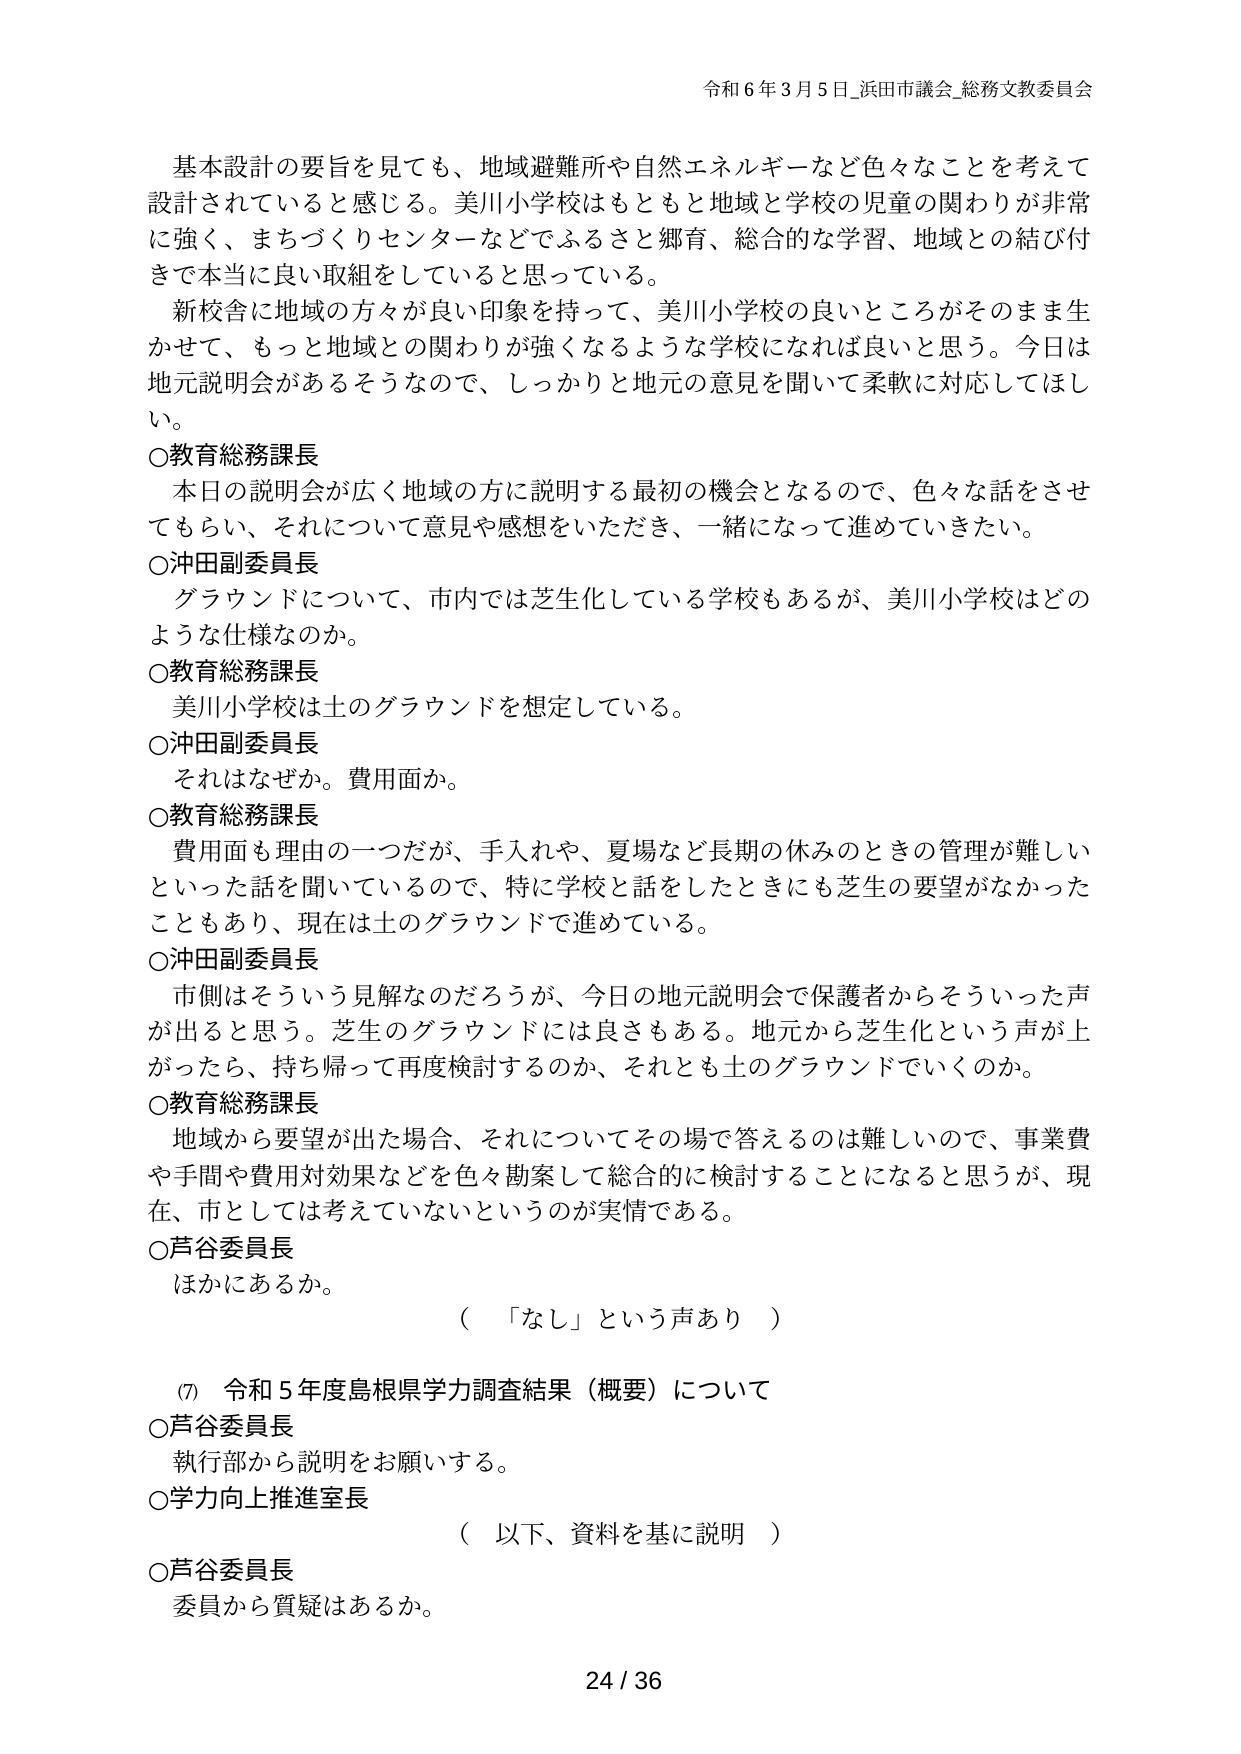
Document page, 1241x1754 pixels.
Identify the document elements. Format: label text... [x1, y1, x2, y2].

text 執行部から説明をお願いする。 [148, 1443, 1092, 1479]
text ○沖田副委員長 [148, 940, 1092, 976]
text ○沖田副委員長 [148, 543, 1092, 579]
text ○芦谷委員長 [148, 1406, 1092, 1443]
text ○教育総務課長 [148, 651, 1092, 688]
text それはなぜか。費用面か。 [148, 760, 1092, 796]
text 費用面も理由の一つだが、手入れや、夏場など長期の休みのときの管理が難しいといった話を聞いているので、特に学校と話をしたときにも芝生の要望がなかったこともあり、現在は土のグラウンドで進めている。 [148, 832, 1092, 940]
text ○教育総務課長 [148, 1084, 1092, 1120]
text （ 「なし」という声あり ） [148, 1300, 1092, 1336]
text グラウンドについて、市内では芝生化している学校もあるが、美川小学校はどのような仕様なのか。 [148, 579, 1092, 651]
text 本日の説明会が広く地域の方に説明する最初の機会となるので、色々な話をさせてもらい、それについて意見や感想をいただき、一緒になって進めていきたい。 [148, 471, 1092, 543]
text ○教育総務課長 [148, 435, 1092, 471]
text ほかにあるか。 [148, 1264, 1092, 1300]
text 市側はそういう見解なのだろうが、今日の地元説明会で保護者からそういった声が出ると思う。芝生のグラウンドには良さもある。地元から芝生化という声が上がったら、持ち帰って再度検討するのか、それとも土のグラウンドでいくのか。 [148, 976, 1092, 1084]
text ○学力向上推進室長 [148, 1479, 1092, 1515]
text 新校舎に地域の方々が良い印象を持って、美川小学校の良いところがそのまま生かせて、もっと地域との関わりが強くなるような学校になれば良いと思う。今日は地元説明会があるそうなので、しっかりと地元の意見を聞いて柔軟に対応してほしい。 [148, 291, 1092, 435]
text ⑺ 令和5年度島根県学力調査結果（概要）について [177, 1370, 1092, 1406]
text ○沖田副委員長 [148, 724, 1092, 760]
text 美川小学校は土のグラウンドを想定している。 [148, 688, 1092, 724]
text 地域から要望が出た場合、それについてその場で答えるのは難しいので、事業費や手間や費用対効果などを色々勘案して総合的に検討することになると思うが、現在、市としては考えていないというのが実情である。 [148, 1120, 1092, 1228]
text ○芦谷委員長 [148, 1228, 1092, 1264]
text （ 以下、資料を基に説明 ） [148, 1515, 1092, 1551]
text ○教育総務課長 [148, 796, 1092, 832]
text ○芦谷委員長 [148, 1551, 1092, 1587]
text 委員から質疑はあるか。 [148, 1587, 1092, 1623]
text 基本設計の要旨を見ても、地域避難所や自然エネルギーなど色々なことを考えて設計されていると感じる。美川小学校はもともと地域と学校の児童の関わりが非常に強く、まちづくりセンターなどでふるさと郷育、総合的な学習、地域との結び付きで本当に良い取組をしていると思っている。 [148, 148, 1092, 291]
